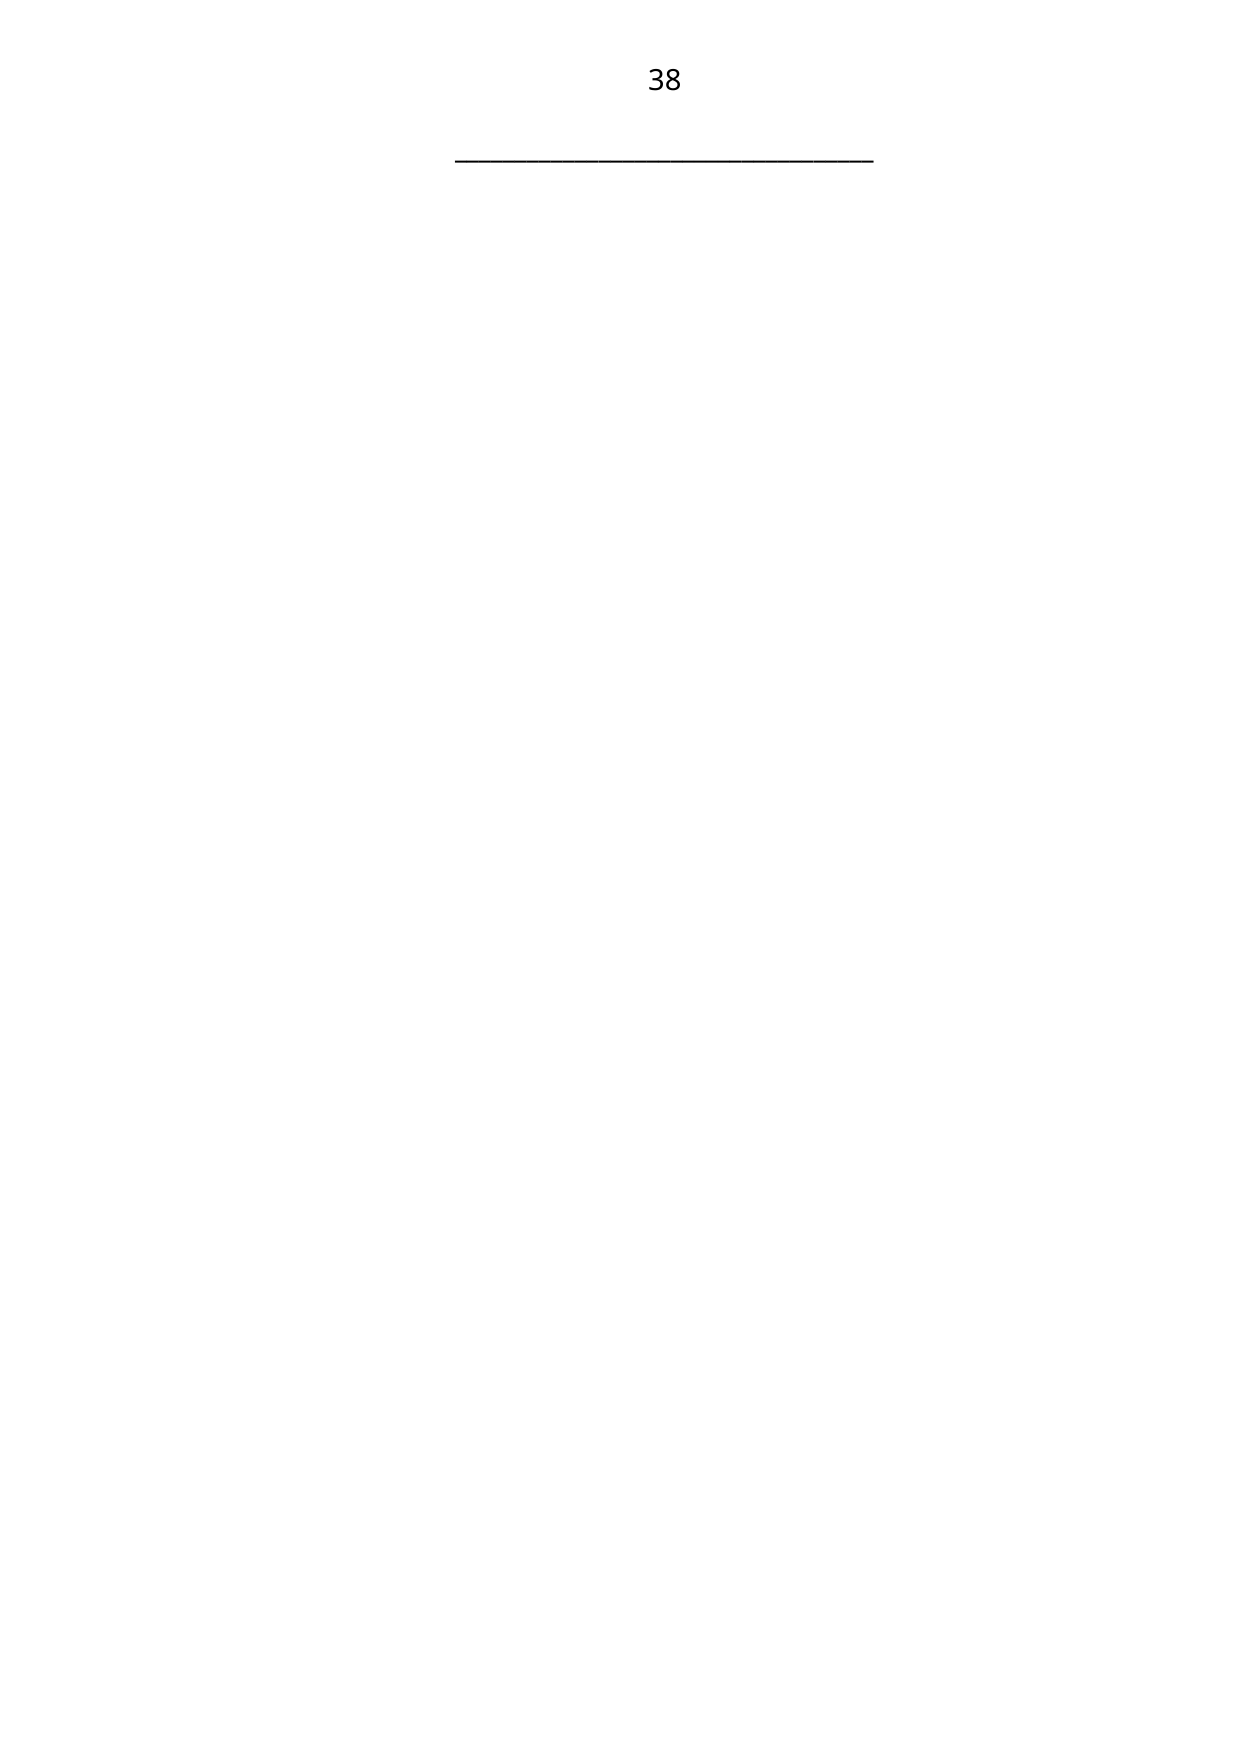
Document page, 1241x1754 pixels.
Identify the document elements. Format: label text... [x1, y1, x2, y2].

text ___________________________________ [177, 127, 1152, 167]
